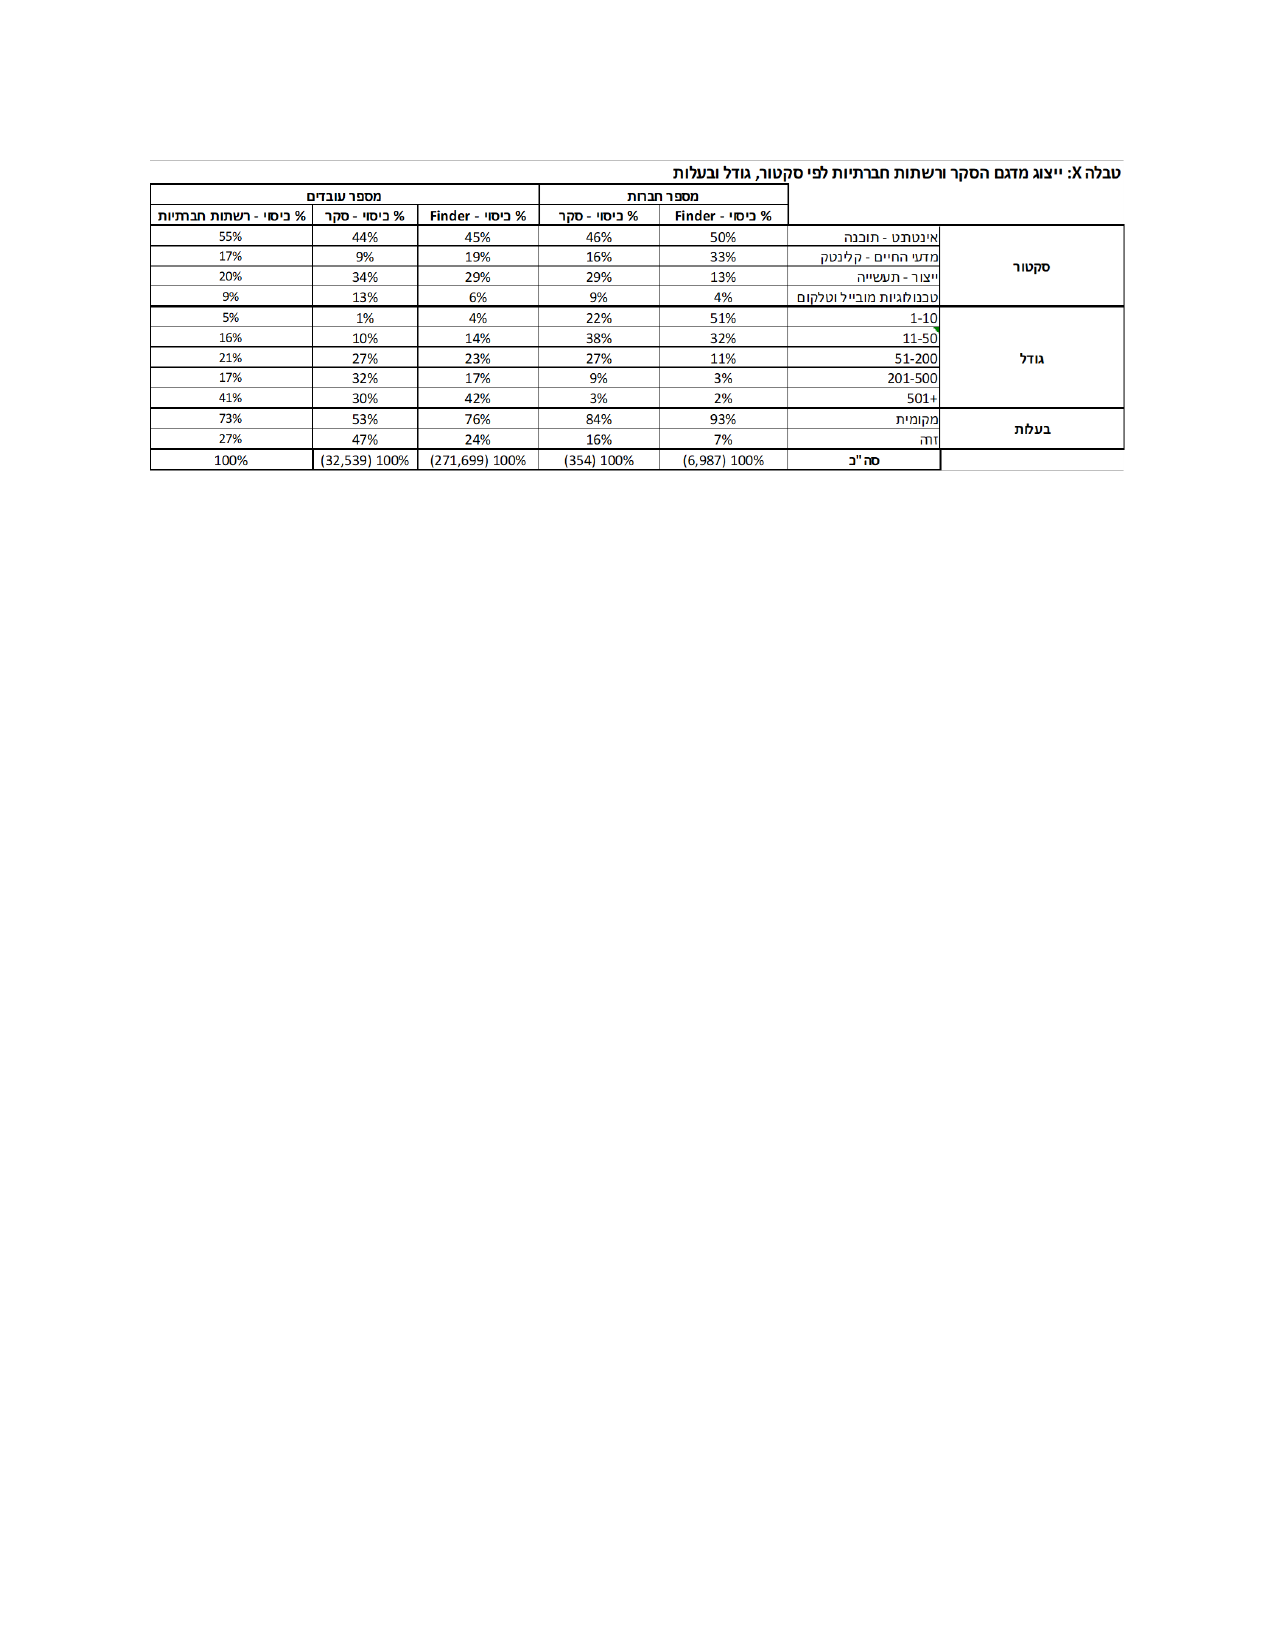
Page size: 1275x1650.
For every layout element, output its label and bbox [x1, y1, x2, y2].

picture [150, 159, 1125, 471]
